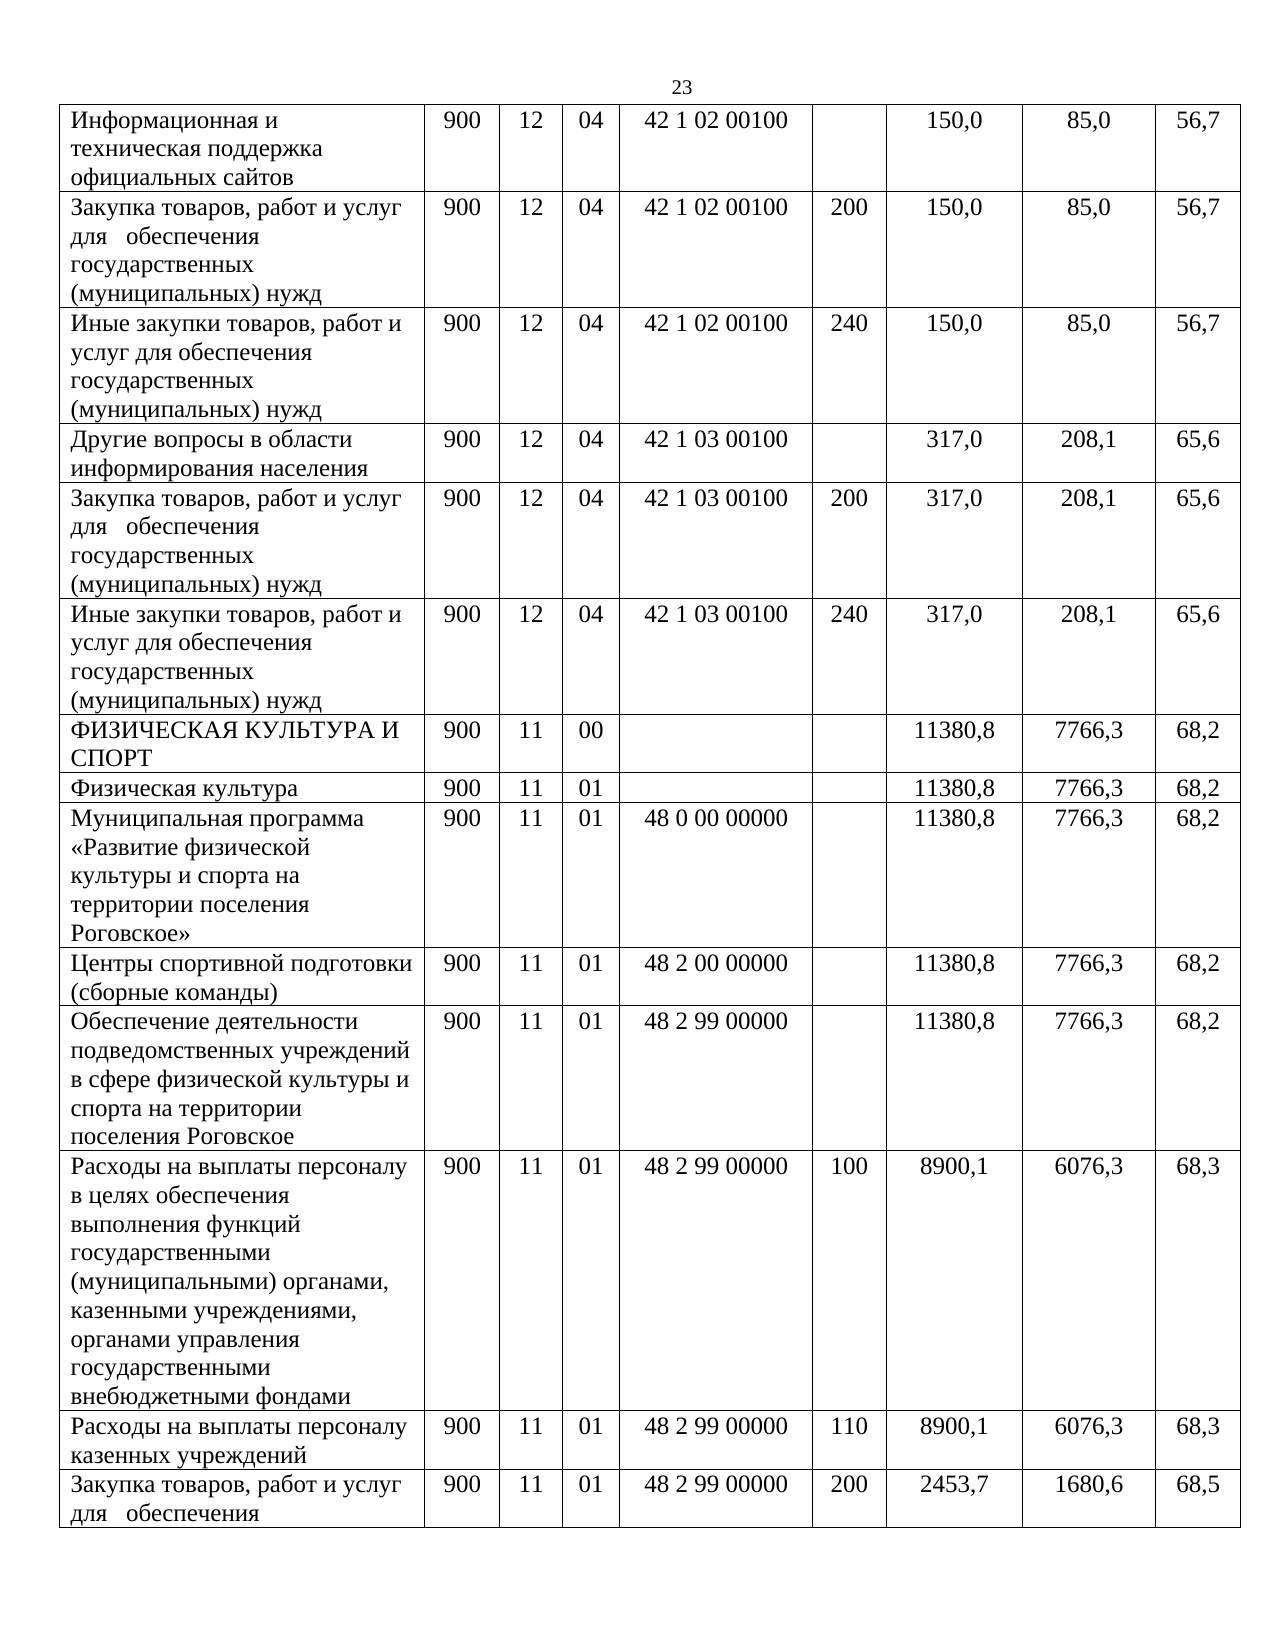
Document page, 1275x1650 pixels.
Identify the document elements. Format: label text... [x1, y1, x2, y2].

table_cell 56,7 [1156, 105, 1240, 191]
table_cell 900 [425, 308, 499, 423]
table_cell 85,0 [1023, 192, 1155, 307]
table_cell 208,1 [1023, 483, 1155, 598]
table_cell 900 [425, 773, 499, 802]
table_cell 48 2 99 00000 [620, 1006, 812, 1150]
table_cell 11 [500, 948, 562, 1005]
table_cell 900 [425, 803, 499, 947]
table_cell 11380,8 [887, 773, 1022, 802]
table_cell 12 [500, 424, 562, 482]
table_cell 42 1 03 00100 [620, 599, 812, 714]
table_cell [813, 803, 886, 947]
table_cell 900 [425, 948, 499, 1005]
table_cell Закупка товаров, работ и услуг для обеспечения государственных (муниципальных) нужд [60, 192, 424, 307]
table_cell 12 [500, 192, 562, 307]
table_cell 7766,3 [1023, 773, 1155, 802]
table_cell 48 2 99 00000 [620, 1411, 812, 1468]
table_cell 68,2 [1156, 948, 1240, 1005]
table_cell 208,1 [1023, 424, 1155, 482]
table_cell 11380,8 [887, 948, 1022, 1005]
table_cell 68,2 [1156, 715, 1240, 772]
table_cell 42 1 02 00100 [620, 308, 812, 423]
table_cell 11 [500, 803, 562, 947]
table_cell 65,6 [1156, 483, 1240, 598]
table_cell 12 [500, 105, 562, 191]
table_cell 65,6 [1156, 599, 1240, 714]
table_cell 42 1 02 00100 [620, 105, 812, 191]
table_cell 42 1 02 00100 [620, 192, 812, 307]
table_cell 04 [563, 308, 619, 423]
table_cell 68,2 [1156, 1006, 1240, 1150]
table_cell 42 1 03 00100 [620, 424, 812, 482]
table_cell 68,3 [1156, 1411, 1240, 1468]
table_cell 01 [563, 803, 619, 947]
table_cell 200 [813, 483, 886, 598]
table_cell Физическая культура [60, 773, 424, 802]
table_cell 7766,3 [1023, 948, 1155, 1005]
table_cell 317,0 [887, 424, 1022, 482]
table_cell 150,0 [887, 308, 1022, 423]
table_cell 900 [425, 192, 499, 307]
table_cell 11 [500, 715, 562, 772]
table_cell 11 [500, 1151, 562, 1410]
table_cell 11380,8 [887, 803, 1022, 947]
table_cell 6076,3 [1023, 1411, 1155, 1468]
table_cell 65,6 [1156, 424, 1240, 482]
table_cell Другие вопросы в области информирования населения [60, 424, 424, 482]
table_cell 56,7 [1156, 192, 1240, 307]
table_cell 12 [500, 599, 562, 714]
table_cell 01 [563, 1006, 619, 1150]
table_cell 04 [563, 599, 619, 714]
table_cell Обеспечение деятельности подведомственных учреждений в сфере физической культуры и спорта на территории поселения Роговское [60, 1006, 424, 1150]
table_cell 317,0 [887, 483, 1022, 598]
table_cell 208,1 [1023, 599, 1155, 714]
table_cell 150,0 [887, 192, 1022, 307]
table_cell 04 [563, 192, 619, 307]
table_cell 01 [563, 1151, 619, 1410]
table_cell 900 [425, 599, 499, 714]
table_cell 11380,8 [887, 715, 1022, 772]
table_cell 04 [563, 483, 619, 598]
table_cell Иные закупки товаров, работ и услуг для обеспечения государственных (муниципальных) нужд [60, 599, 424, 714]
table_cell Иные закупки товаров, работ и услуг для обеспечения государственных (муниципальных) нужд [60, 308, 424, 423]
table_cell 240 [813, 308, 886, 423]
table_cell 900 [425, 105, 499, 191]
table_cell 11 [500, 773, 562, 802]
table_cell Расходы на выплаты персоналу казенных учреждений [60, 1411, 424, 1468]
table_cell 00 [563, 715, 619, 772]
table_cell 900 [425, 1411, 499, 1468]
table_cell 48 0 00 00000 [620, 803, 812, 947]
table_cell 68,5 [1156, 1470, 1240, 1527]
table_cell 04 [563, 105, 619, 191]
table_cell 48 2 00 00000 [620, 948, 812, 1005]
table_cell 900 [425, 483, 499, 598]
table_cell Муниципальная программа «Развитие физической культуры и спорта на территории поселения Роговское» [60, 803, 424, 947]
table_cell [813, 948, 886, 1005]
table_cell 317,0 [887, 599, 1022, 714]
table_cell 11 [500, 1006, 562, 1150]
table_cell 900 [425, 424, 499, 482]
table_cell 8900,1 [887, 1151, 1022, 1410]
table_cell 85,0 [1023, 105, 1155, 191]
table_cell 01 [563, 948, 619, 1005]
table_cell 110 [813, 1411, 886, 1468]
table_cell 900 [425, 1151, 499, 1410]
table_cell 200 [813, 192, 886, 307]
table_cell 56,7 [1156, 308, 1240, 423]
table_cell Закупка товаров, работ и услуг для обеспечения государственных (муниципальных) нужд [60, 483, 424, 598]
table_cell 200 [813, 1470, 886, 1527]
table_cell Центры спортивной подготовки (сборные команды) [60, 948, 424, 1005]
table_cell [813, 424, 886, 482]
table_cell 85,0 [1023, 308, 1155, 423]
table_cell 7766,3 [1023, 715, 1155, 772]
table_cell 12 [500, 483, 562, 598]
table_cell 11 [500, 1470, 562, 1527]
table_cell 6076,3 [1023, 1151, 1155, 1410]
table_cell 12 [500, 308, 562, 423]
table_cell Расходы на выплаты персоналу в целях обеспечения выполнения функций государственными (муниципальными) органами, казенными учреждениями, органами управления государственными внебюджетными фондами [60, 1151, 424, 1410]
table_cell 48 2 99 00000 [620, 1470, 812, 1527]
table_cell [620, 715, 812, 772]
table_cell 2453,7 [887, 1470, 1022, 1527]
table_cell 04 [563, 424, 619, 482]
table_cell 48 2 99 00000 [620, 1151, 812, 1410]
table_cell 150,0 [887, 105, 1022, 191]
table_cell [620, 773, 812, 802]
table_cell 900 [425, 715, 499, 772]
table_cell [813, 715, 886, 772]
table_cell ФИЗИЧЕСКАЯ КУЛЬТУРА И СПОРТ [60, 715, 424, 772]
table_cell 7766,3 [1023, 803, 1155, 947]
table_cell [813, 773, 886, 802]
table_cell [60, 1470, 424, 1527]
table_cell 900 [425, 1470, 499, 1527]
table_cell 01 [563, 1470, 619, 1527]
table_cell [813, 105, 886, 191]
table_cell 900 [425, 1006, 499, 1150]
table_cell 240 [813, 599, 886, 714]
table_cell 01 [563, 773, 619, 802]
table_cell 7766,3 [1023, 1006, 1155, 1150]
table_cell 100 [813, 1151, 886, 1410]
table_cell [813, 1006, 886, 1150]
table_cell 11 [500, 1411, 562, 1468]
table_cell 42 1 03 00100 [620, 483, 812, 598]
table_cell 01 [563, 1411, 619, 1468]
table_cell 68,2 [1156, 803, 1240, 947]
table_cell 11380,8 [887, 1006, 1022, 1150]
table_cell 68,3 [1156, 1151, 1240, 1410]
table_cell 68,2 [1156, 773, 1240, 802]
table_cell 1680,6 [1023, 1470, 1155, 1527]
table_cell Информационная и техническая поддержка официальных сайтов [60, 105, 424, 191]
table_cell 8900,1 [887, 1411, 1022, 1468]
